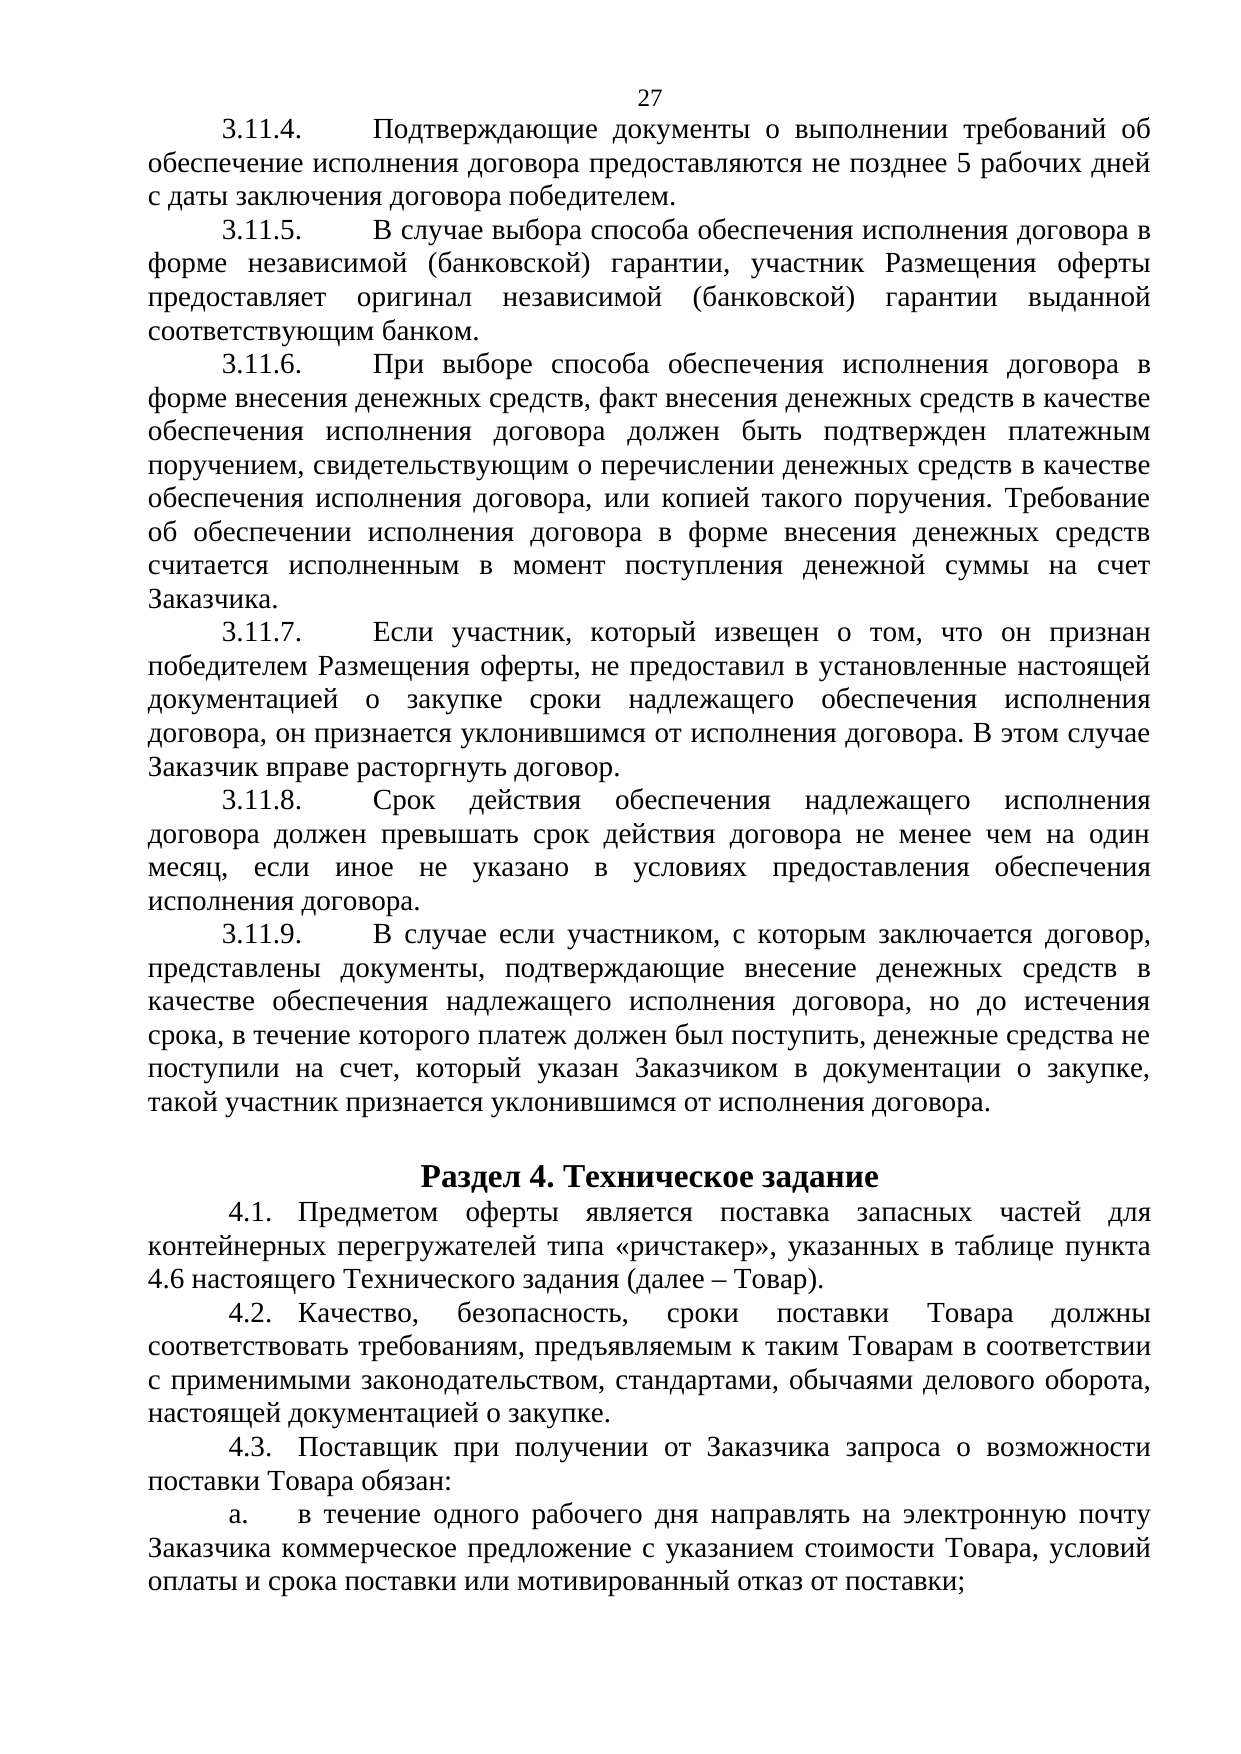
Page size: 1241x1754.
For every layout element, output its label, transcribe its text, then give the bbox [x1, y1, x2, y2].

list Качество, безопасность, сроки поставки Товара должны соответствовать требованиям, предъявляемым к таким Товарам в соответствии с применимыми законодательством, стандартами, обычаями делового оборота, настоящей документацией о закупке. [148, 1295, 1152, 1429]
list В случае если участником, с которым заключается договор, представлены документы, подтверждающие внесение денежных средств в качестве обеспечения надлежащего исполнения договора, но до истечения срока, в течение которого платеж должен был поступить, денежные средства не поступили на счет, который указан Заказчиком в документации о закупке, такой участник признается уклонившимся от исполнения договора. [148, 916, 1152, 1118]
list Поставщик при получении от Заказчика запроса о возможности поставки Товара обязан: [148, 1429, 1152, 1496]
list При выборе способа обеспечения исполнения договора в форме внесения денежных средств, факт внесения денежных средств в качестве обеспечения исполнения договора должен быть подтвержден платежным поручением, свидетельствующим о перечислении денежных средств в качестве обеспечения исполнения договора, или копией такого поручения. Требование об обеспечении исполнения договора в форме внесения денежных средств считается исполненным в момент поступления денежной суммы на счет Заказчика. [148, 346, 1152, 614]
list Предметом оферты является поставка запасных частей для контейнерных перегружателей типа «ричстакер», указанных в таблице пункта 4.6 настоящего Технического задания (далее – Товар). [148, 1194, 1152, 1295]
list Если участник, который извещен о том, что он признан победителем Размещения оферты, не предоставил в установленные настоящей документацией о закупке сроки надлежащего обеспечения исполнения договора, он признается уклонившимся от исполнения договора. В этом случае Заказчик вправе расторгнуть договор. [148, 614, 1152, 782]
text Раздел 4. Техническое задание [148, 1156, 1152, 1194]
list в течение одного рабочего дня направлять на электронную почту Заказчика коммерческое предложение с указанием стоимости Товара, условий оплаты и срока поставки или мотивированный отказ от поставки; [148, 1496, 1152, 1597]
list Срок действия обеспечения надлежащего исполнения договора должен превышать срок действия договора не менее чем на один месяц, если иное не указано в условиях предоставления обеспечения исполнения договора. [148, 782, 1152, 916]
list Подтверждающие документы о выполнении требований об обеспечение исполнения договора предоставляются не позднее 5 рабочих дней с даты заключения договора победителем. [148, 111, 1152, 212]
list В случае выбора способа обеспечения исполнения договора в форме независимой (банковской) гарантии, участник Размещения оферты предоставляет оригинал независимой (банковской) гарантии выданной соответствующим банком. [148, 212, 1152, 346]
